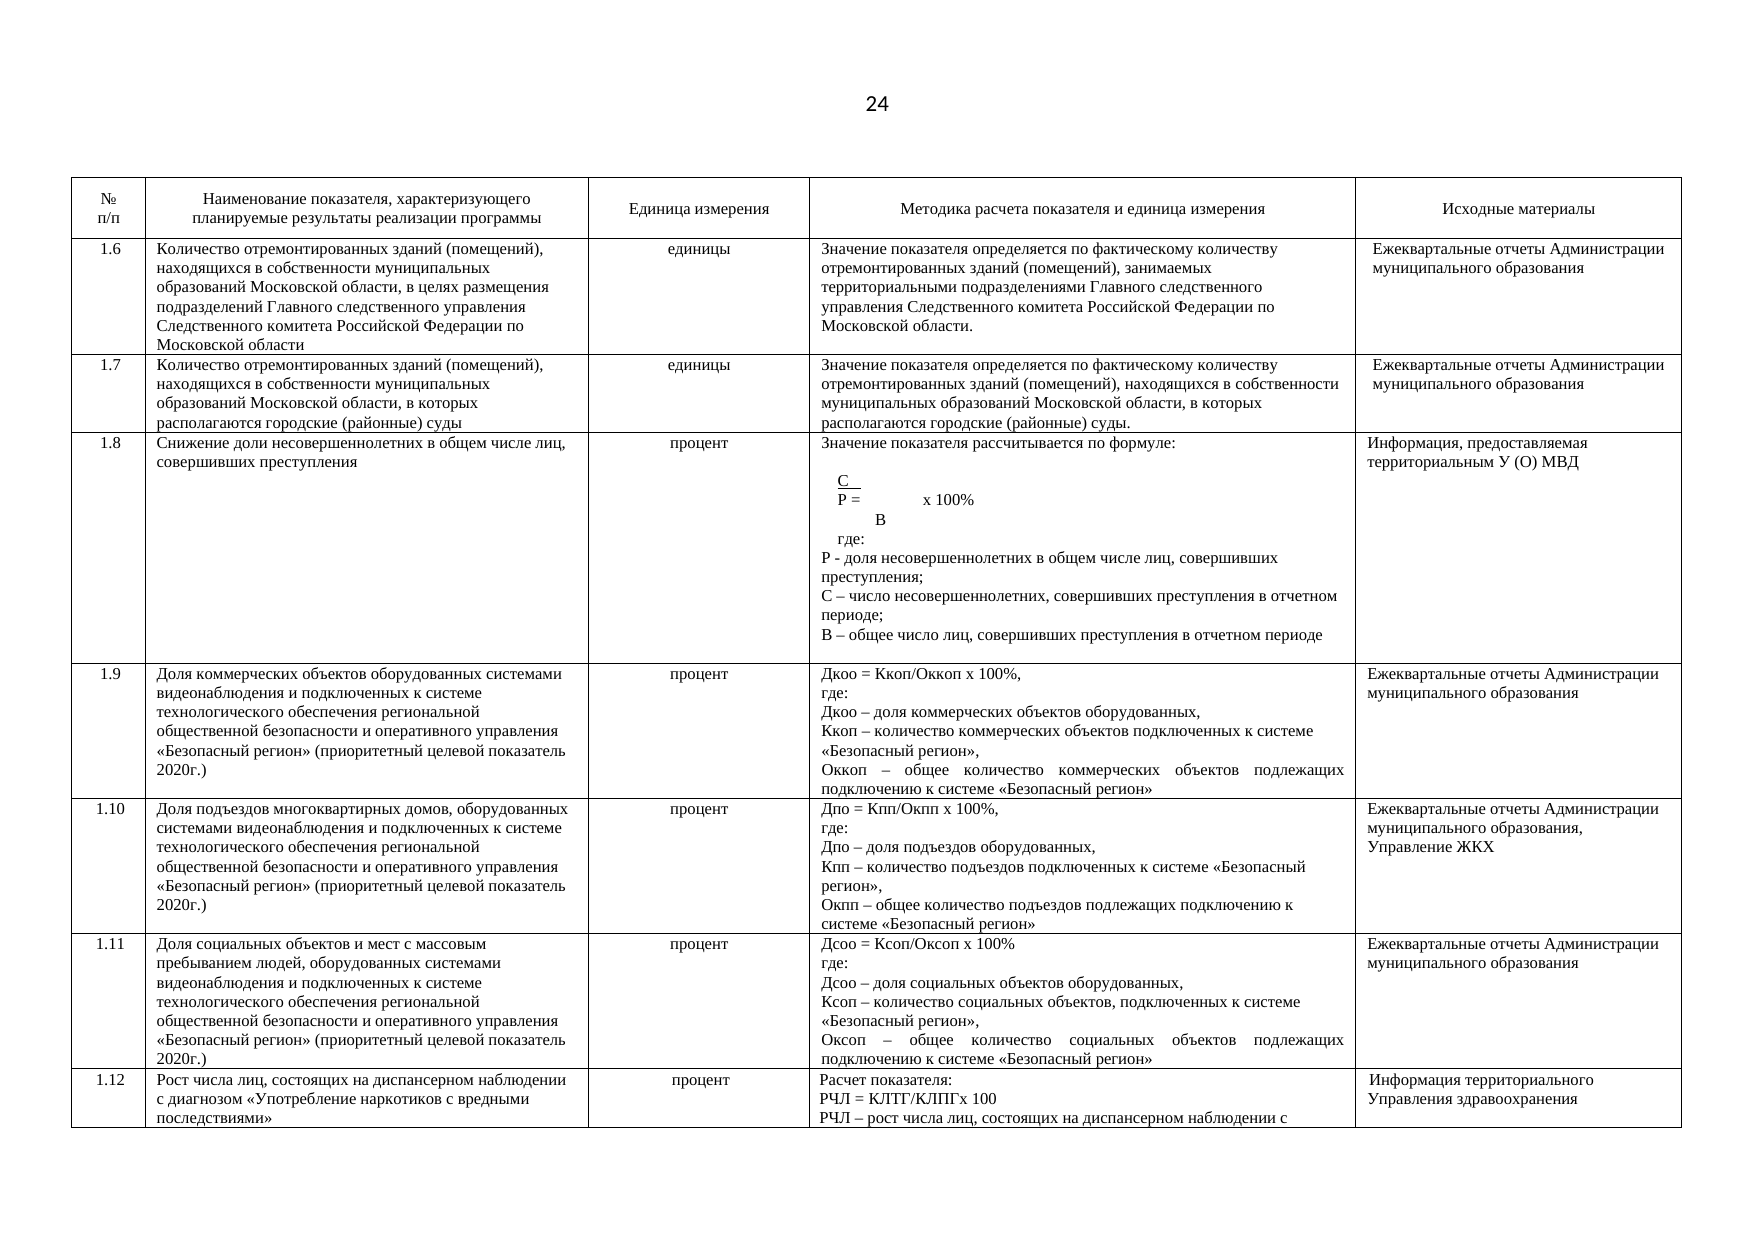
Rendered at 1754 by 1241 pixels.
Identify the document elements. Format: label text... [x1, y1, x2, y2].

table_header № п/п [72, 178, 145, 238]
table_cell процент [589, 1069, 809, 1127]
table_cell 1.11 [72, 934, 145, 1068]
table_cell процент [589, 799, 809, 933]
table_cell 1.6 [72, 239, 145, 354]
table_cell Дкоо = Ккоп/Оккоп х 100%, где: Дкоо – доля коммерческих объектов оборудованных, Ккоп – количество коммерческих объектов подключенных к системе «Безопасный регион», Оккоп – общее количество коммерческих объектов подлежащих подключению к системе «Безопасный регион» [810, 664, 1355, 798]
table_cell единицы [589, 239, 809, 354]
table_header Методика расчета показателя и единица измерения [810, 178, 1355, 238]
table_cell Рост числа лиц, состоящих на диспансерном наблюдении с диагнозом «Употребление наркотиков с вредными последствиями» [146, 1069, 588, 1127]
table_cell 1.8 [72, 433, 145, 663]
table_cell 1.9 [72, 664, 145, 798]
table_cell Дпо = Кпп/Окпп х 100%, где: Дпо – доля подъездов оборудованных, Кпп – количество подъездов подключенных к системе «Безопасный регион», Окпп – общее количество подъездов подлежащих подключению к системе «Безопасный регион» [810, 799, 1355, 933]
table_header Исходные материалы [1356, 178, 1681, 238]
table_cell 1.10 [72, 799, 145, 933]
table_cell Снижение доли несовершеннолетних в общем числе лиц, совершивших преступления [146, 433, 588, 663]
table_header Единица измерения [589, 178, 809, 238]
table_cell Информация, предоставляемая территориальным У (О) МВД [1356, 433, 1681, 663]
table_cell Доля коммерческих объектов оборудованных системами видеонаблюдения и подключенных к системе технологического обеспечения региональной общественной безопасности и оперативного управления «Безопасный регион» (приоритетный целевой показатель 2020г.) [146, 664, 588, 798]
table_cell Количество отремонтированных зданий (помещений), находящихся в собственности муниципальных образований Московской области, в целях размещения подразделений Главного следственного управления Следственного комитета Российской Федерации по Московской области [146, 239, 588, 354]
table_cell Ежеквартальные отчеты Администрации муниципального образования [1356, 934, 1681, 1068]
table_cell Ежеквартальные отчеты Администрации муниципального образования [1356, 664, 1681, 798]
table_cell процент [589, 934, 809, 1068]
table_cell Доля социальных объектов и мест с массовым пребыванием людей, оборудованных системами видеонаблюдения и подключенных к системе технологического обеспечения региональной общественной безопасности и оперативного управления «Безопасный регион» (приоритетный целевой показатель 2020г.) [146, 934, 588, 1068]
table_cell единицы [589, 355, 809, 432]
table_cell Информация территориального Управления здравоохранения [1356, 1069, 1681, 1127]
table_cell Ежеквартальные отчеты Администрации муниципального образования [1356, 355, 1681, 432]
table_cell Количество отремонтированных зданий (помещений), находящихся в собственности муниципальных образований Московской области, в которых располагаются городские (районные) суды [146, 355, 588, 432]
table_cell Ежеквартальные отчеты Администрации муниципального образования, Управление ЖКХ [1356, 799, 1681, 933]
table_cell Значение показателя определяется по фактическому количеству отремонтированных зданий (помещений), находящихся в собственности муниципальных образований Московской области, в которых располагаются городские (районные) суды. [810, 355, 1355, 432]
table_cell Доля подъездов многоквартирных домов, оборудованных системами видеонаблюдения и подключенных к системе технологического обеспечения региональной общественной безопасности и оперативного управления «Безопасный регион» (приоритетный целевой показатель 2020г.) [146, 799, 588, 933]
table_cell процент [589, 664, 809, 798]
table_cell Значение показателя рассчитывается по формуле: Р - доля несовершеннолетних в общем числе лиц, совершивших преступления; С – число несовершеннолетних, совершивших преступления в отчетном периоде; В – общее число лиц, совершивших преступления в отчетном периоде [810, 433, 1355, 663]
table_cell процент [589, 433, 809, 663]
table_cell 1.7 [72, 355, 145, 432]
table_cell Ежеквартальные отчеты Администрации муниципального образования [1356, 239, 1681, 354]
table_header Наименование показателя, характеризующего планируемые результаты реализации программы [146, 178, 588, 238]
table_cell Дсоо = Ксоп/Оксоп х 100% где: Дсоо – доля социальных объектов оборудованных, Ксоп – количество социальных объектов, подключенных к системе «Безопасный регион», Оксоп – общее количество социальных объектов подлежащих подключению к системе «Безопасный регион» [810, 934, 1355, 1068]
table_cell Значение показателя определяется по фактическому количеству отремонтированных зданий (помещений), занимаемых территориальными подразделениями Главного следственного управления Следственного комитета Российской Федерации по Московской области. [810, 239, 1355, 354]
table_cell 1.12 [72, 1069, 145, 1127]
